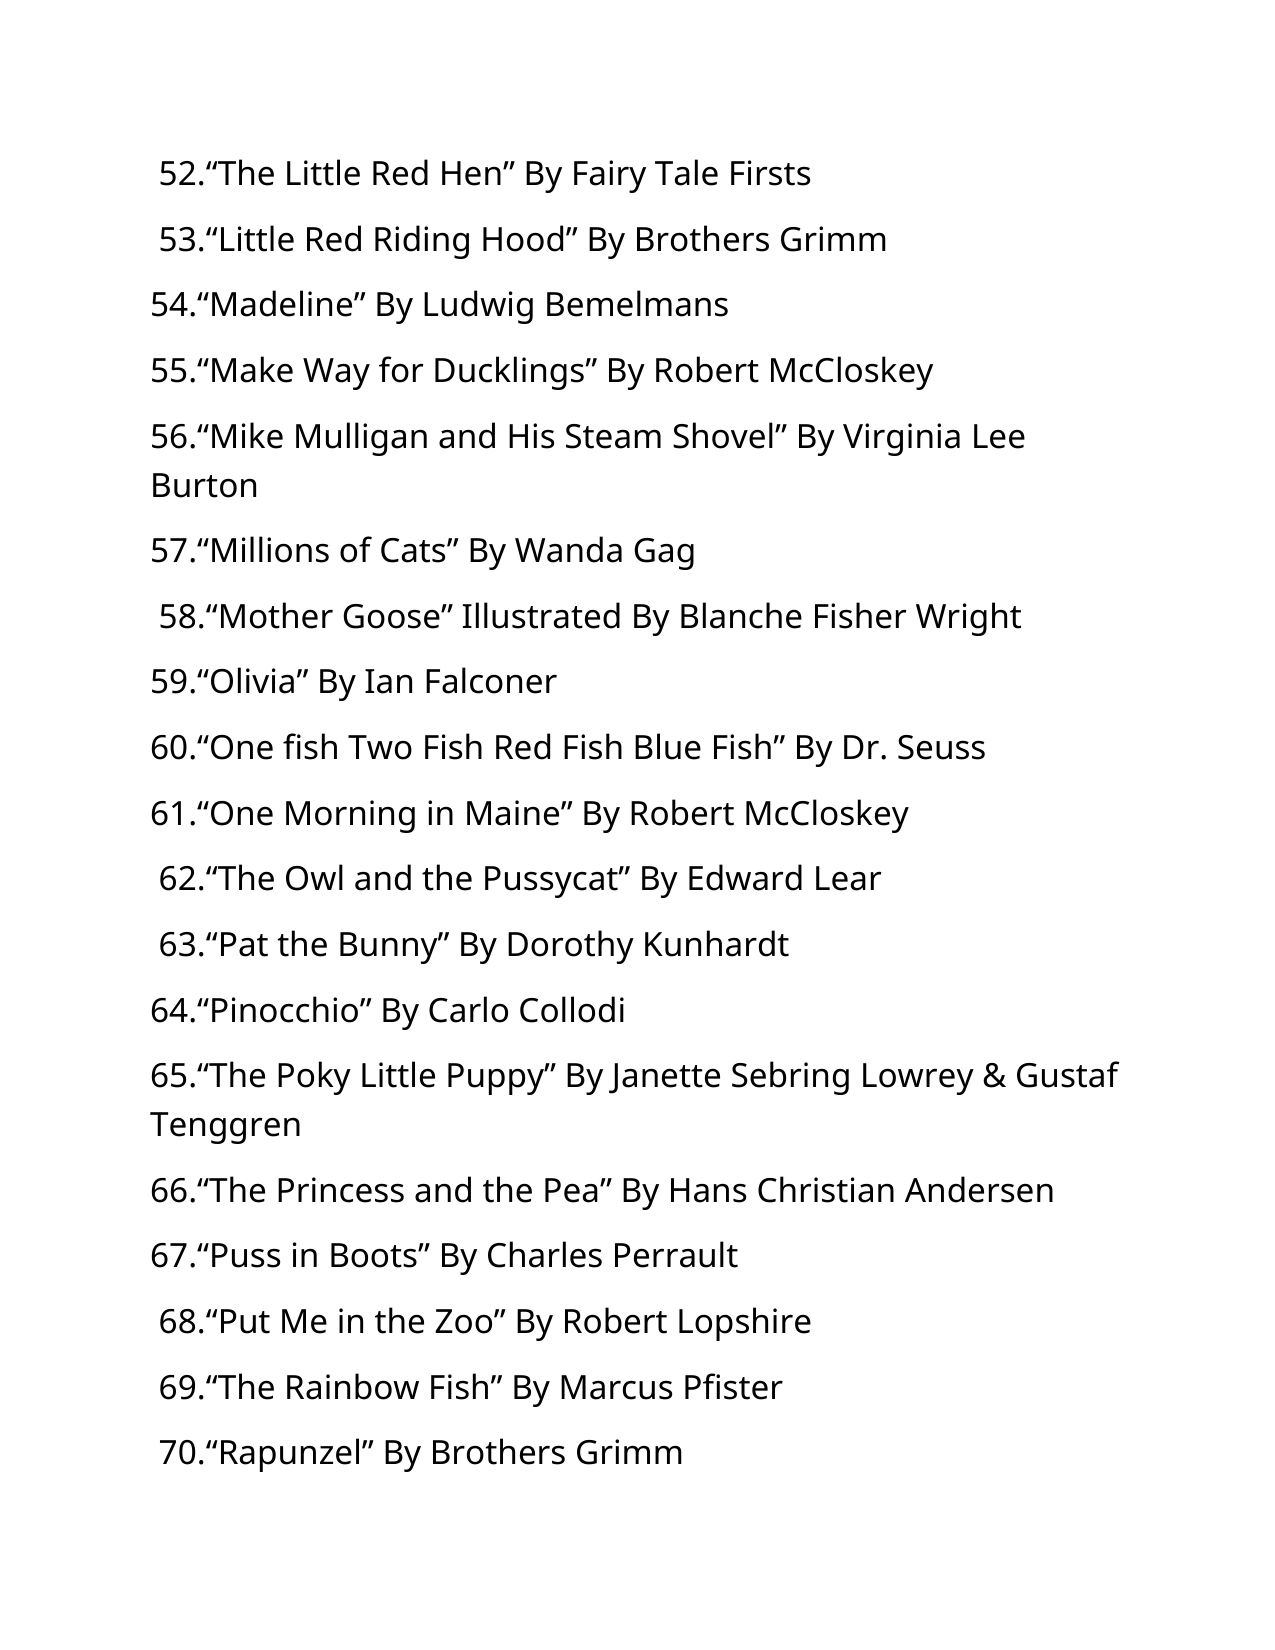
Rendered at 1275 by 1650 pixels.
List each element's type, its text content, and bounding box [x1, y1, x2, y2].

text 58.“Mother Goose” Illustrated By Blanche Fisher Wright [150, 593, 1125, 638]
text 57.“Millions of Cats” By Wanda Gag [150, 527, 1125, 572]
text 59.“Olivia” By Ian Falconer [150, 658, 1125, 704]
text 54.“Madeline” By Ludwig Bemelmans [150, 281, 1125, 327]
text 70.“Rapunzel” By Brothers Grimm [150, 1429, 1125, 1474]
text 69.“The Rainbow Fish” By Marcus Pfister [150, 1363, 1125, 1409]
text 67.“Puss in Boots” By Charles Perrault [150, 1232, 1125, 1278]
text 62.“The Owl and the Pussycat” By Edward Lear [150, 855, 1125, 901]
text 56.“Mike Mulligan and His Steam Shovel” By Virginia Lee Burton [150, 412, 1125, 507]
text 60.“One fish Two Fish Red Fish Blue Fish” By Dr. Seuss [150, 724, 1125, 769]
text 68.“Put Me in the Zoo” By Robert Lopshire [150, 1298, 1125, 1343]
text 61.“One Morning in Maine” By Robert McCloskey [150, 789, 1125, 835]
text 63.“Pat the Bunny” By Dorothy Kunhardt [150, 921, 1125, 966]
text 66.“The Princess and the Pea” By Hans Christian Andersen [150, 1167, 1125, 1212]
text 52.“The Little Red Hen” By Fairy Tale Firsts [150, 150, 1125, 195]
text 65.“The Poky Little Puppy” By Janette Sebring Lowrey & Gustaf Tenggren [150, 1052, 1125, 1146]
text 53.“Little Red Riding Hood” By Brothers Grimm [150, 216, 1125, 261]
text 55.“Make Way for Ducklings” By Robert McCloskey [150, 347, 1125, 392]
text 64.“Pinocchio” By Carlo Collodi [150, 986, 1125, 1032]
